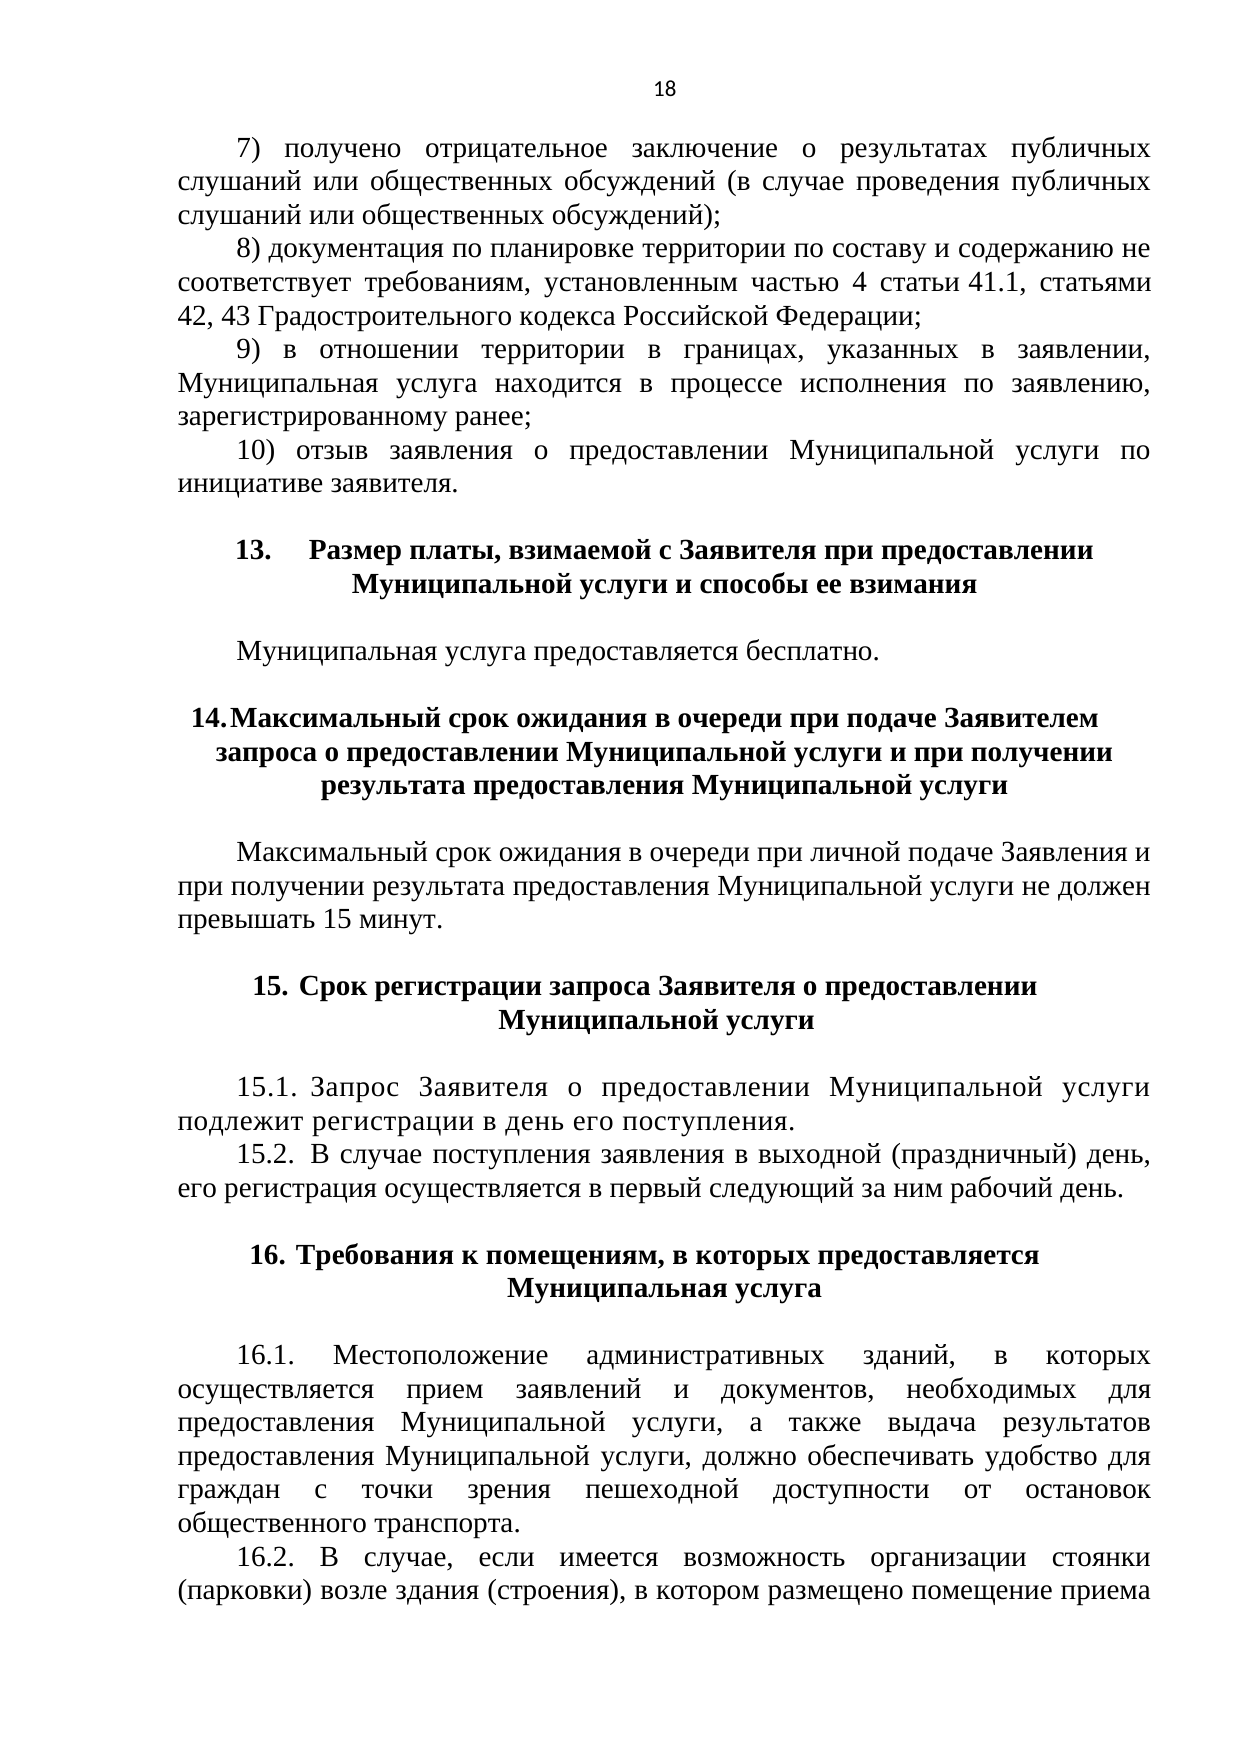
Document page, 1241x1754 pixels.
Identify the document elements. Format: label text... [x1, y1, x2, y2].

text 16.1. Местоположение административных зданий, в которых осуществляется прием заявлений и документов, необходимых для предоставления Муниципальной услуги, а также выдача результатов предоставления Муниципальной услуги, должно обеспечивать удобство для граждан с точки зрения пешеходной доступности от остановок общественного транспорта. [177, 1337, 1152, 1539]
list Запрос Заявителя о предоставлении Муниципальной услуги подлежит регистрации в день его поступления. [177, 1069, 1152, 1136]
text Муниципальной услуги [177, 1002, 1152, 1036]
list Требования к помещениям, в которых предоставляется Муниципальная услуга [138, 1237, 1152, 1304]
text Максимальный срок ожидания в очереди при личной подаче Заявления и при получении результата предоставления Муниципальной услуги не должен превышать 15 минут. [177, 834, 1152, 935]
text 7) получено отрицательное заключение о результатах публичных слушаний или общественных обсуждений (в случае проведения публичных слушаний или общественных обсуждений); [177, 130, 1152, 231]
list Срок регистрации запроса Заявителя о предоставлении [138, 968, 1152, 1002]
list Размер платы, взимаемой с Заявителя при предоставлении Муниципальной услуги и способы ее взимания [177, 532, 1152, 599]
text 10) отзыв заявления о предоставлении Муниципальной услуги по инициативе заявителя. [177, 432, 1152, 499]
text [177, 1539, 1152, 1606]
list В случае поступления заявления в выходной (праздничный) день, его регистрация осуществляется в первый следующий за ним рабочий день. [177, 1136, 1152, 1203]
text 8) документация по планировке территории по составу и содержанию не соответствует требованиям, установленным частью 4 статьи 41.1, статьями 42, 43 Градостроительного кодекса Российской Федерации; [177, 231, 1152, 331]
text 9) в отношении территории в границах, указанных в заявлении, Муниципальная услуга находится в процессе исполнения по заявлению, зарегистрированному ранее; [177, 331, 1152, 432]
text Муниципальная услуга предоставляется бесплатно. [177, 633, 1152, 667]
list Максимальный срок ожидания в очереди при подаче Заявителем запроса о предоставлении Муниципальной услуги и при получении результата предоставления Муниципальной услуги [138, 700, 1152, 801]
